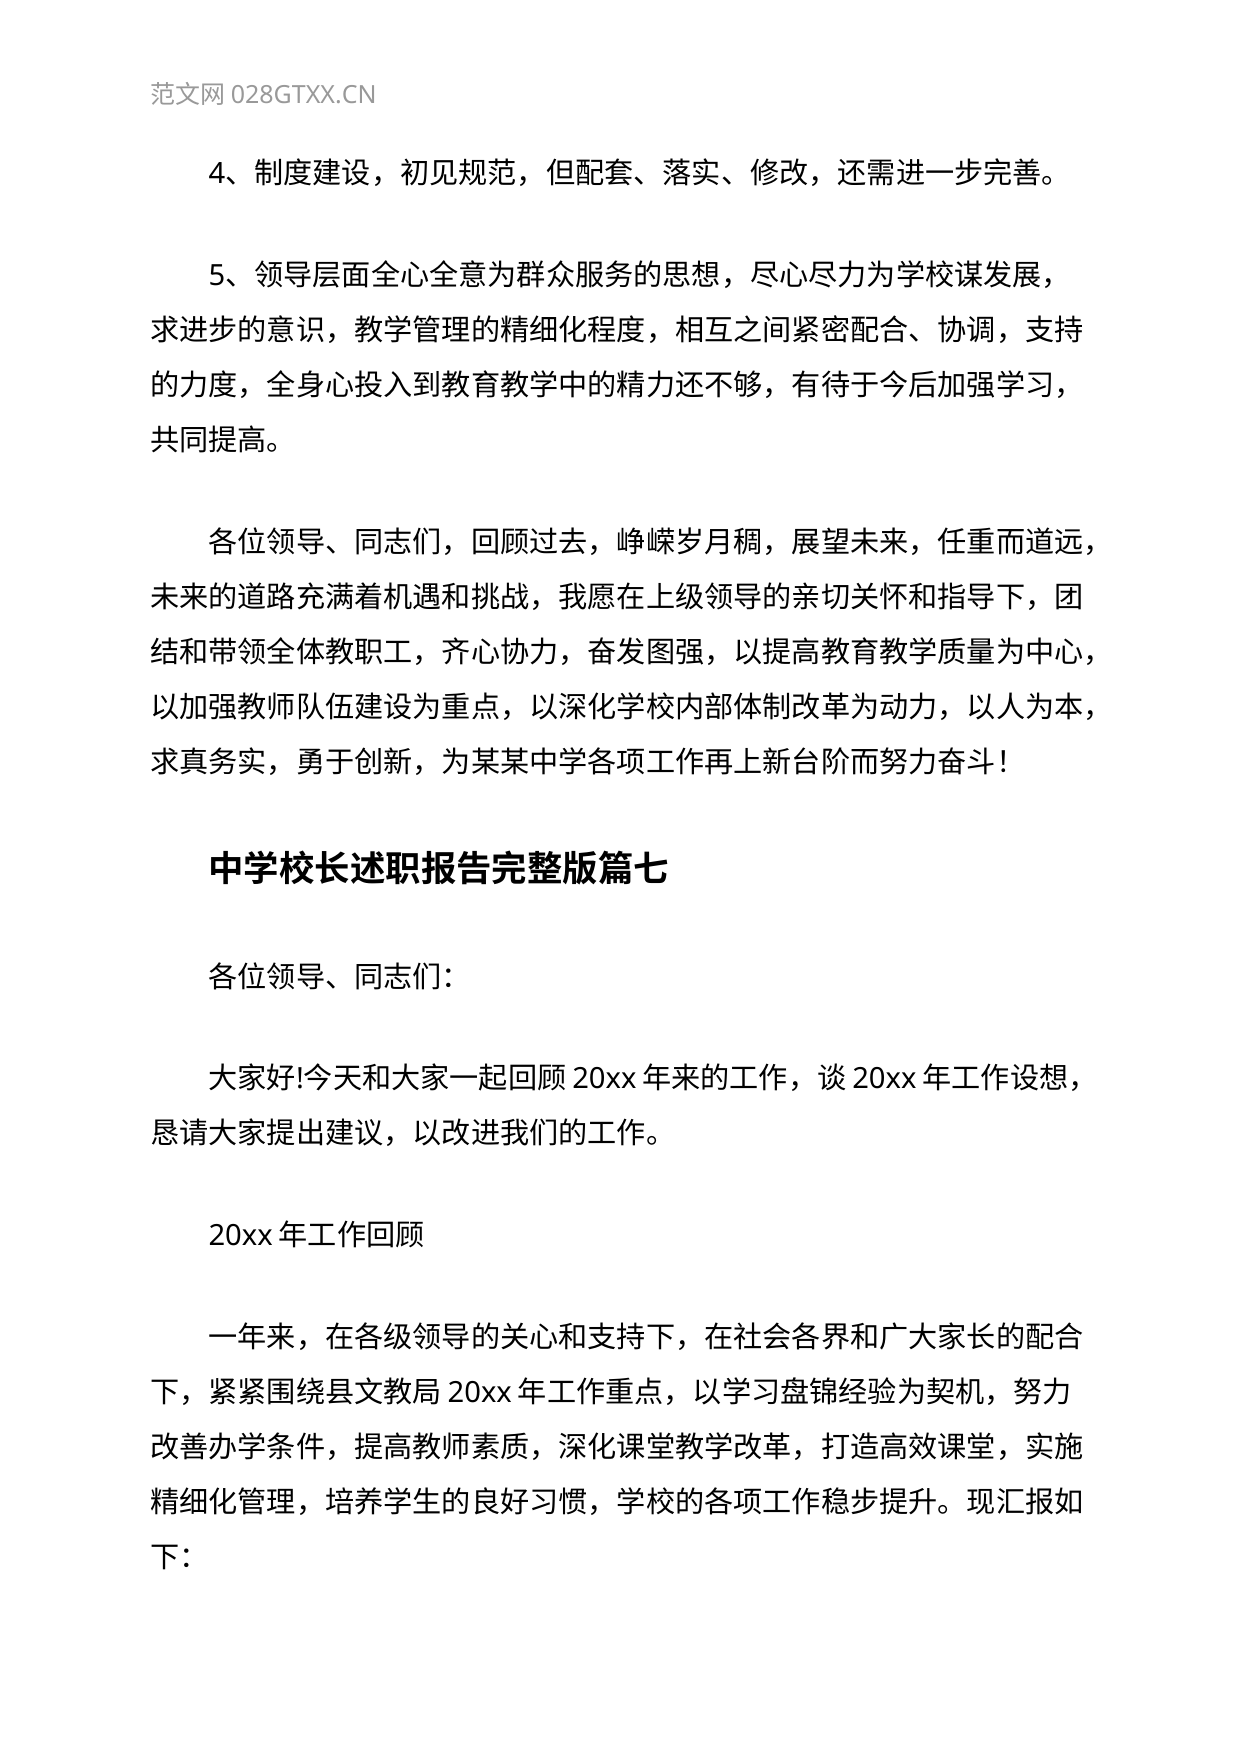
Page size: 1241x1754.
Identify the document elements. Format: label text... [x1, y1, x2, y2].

text 4、制度建设，初见规范，但配套、落实、修改，还需进一步完善。 [150, 150, 1090, 192]
text 各位领导、同志们，回顾过去，峥嵘岁月稠，展望未来，任重而道远，未来的道路充满着机遇和挑战，我愿在上级领导的亲切关怀和指导下，团结和带领全体教职工，齐心协力，奋发图强，以提高教育教学质量为中心，以加强教师队伍建设为重点，以深化学校内部体制改革为动力，以人为本，求真务实，勇于创新，为某某中学各项工作再上新台阶而努力奋斗！ [150, 518, 1090, 780]
text 中学校长述职报告完整版篇七 [150, 840, 1090, 891]
text 5、领导层面全心全意为群众服务的思想，尽心尽力为学校谋发展，求进步的意识，教学管理的精细化程度，相互之间紧密配合、协调，支持的力度，全身心投入到教育教学中的精力还不够，有待于今后加强学习，共同提高。 [150, 252, 1090, 459]
text 一年来，在各级领导的关心和支持下，在社会各界和广大家长的配合下，紧紧围绕县文教局20xx年工作重点，以学习盘锦经验为契机，努力改善办学条件，提高教师素质，深化课堂教学改革，打造高效课堂，实施精细化管理，培养学生的良好习惯，学校的各项工作稳步提升。现汇报如下： [150, 1314, 1090, 1576]
text 各位领导、同志们： [150, 953, 1090, 996]
text 20xx年工作回顾 [150, 1212, 1090, 1254]
text 大家好!今天和大家一起回顾20xx年来的工作，谈20xx年工作设想，恳请大家提出建议，以改进我们的工作。 [150, 1055, 1090, 1152]
